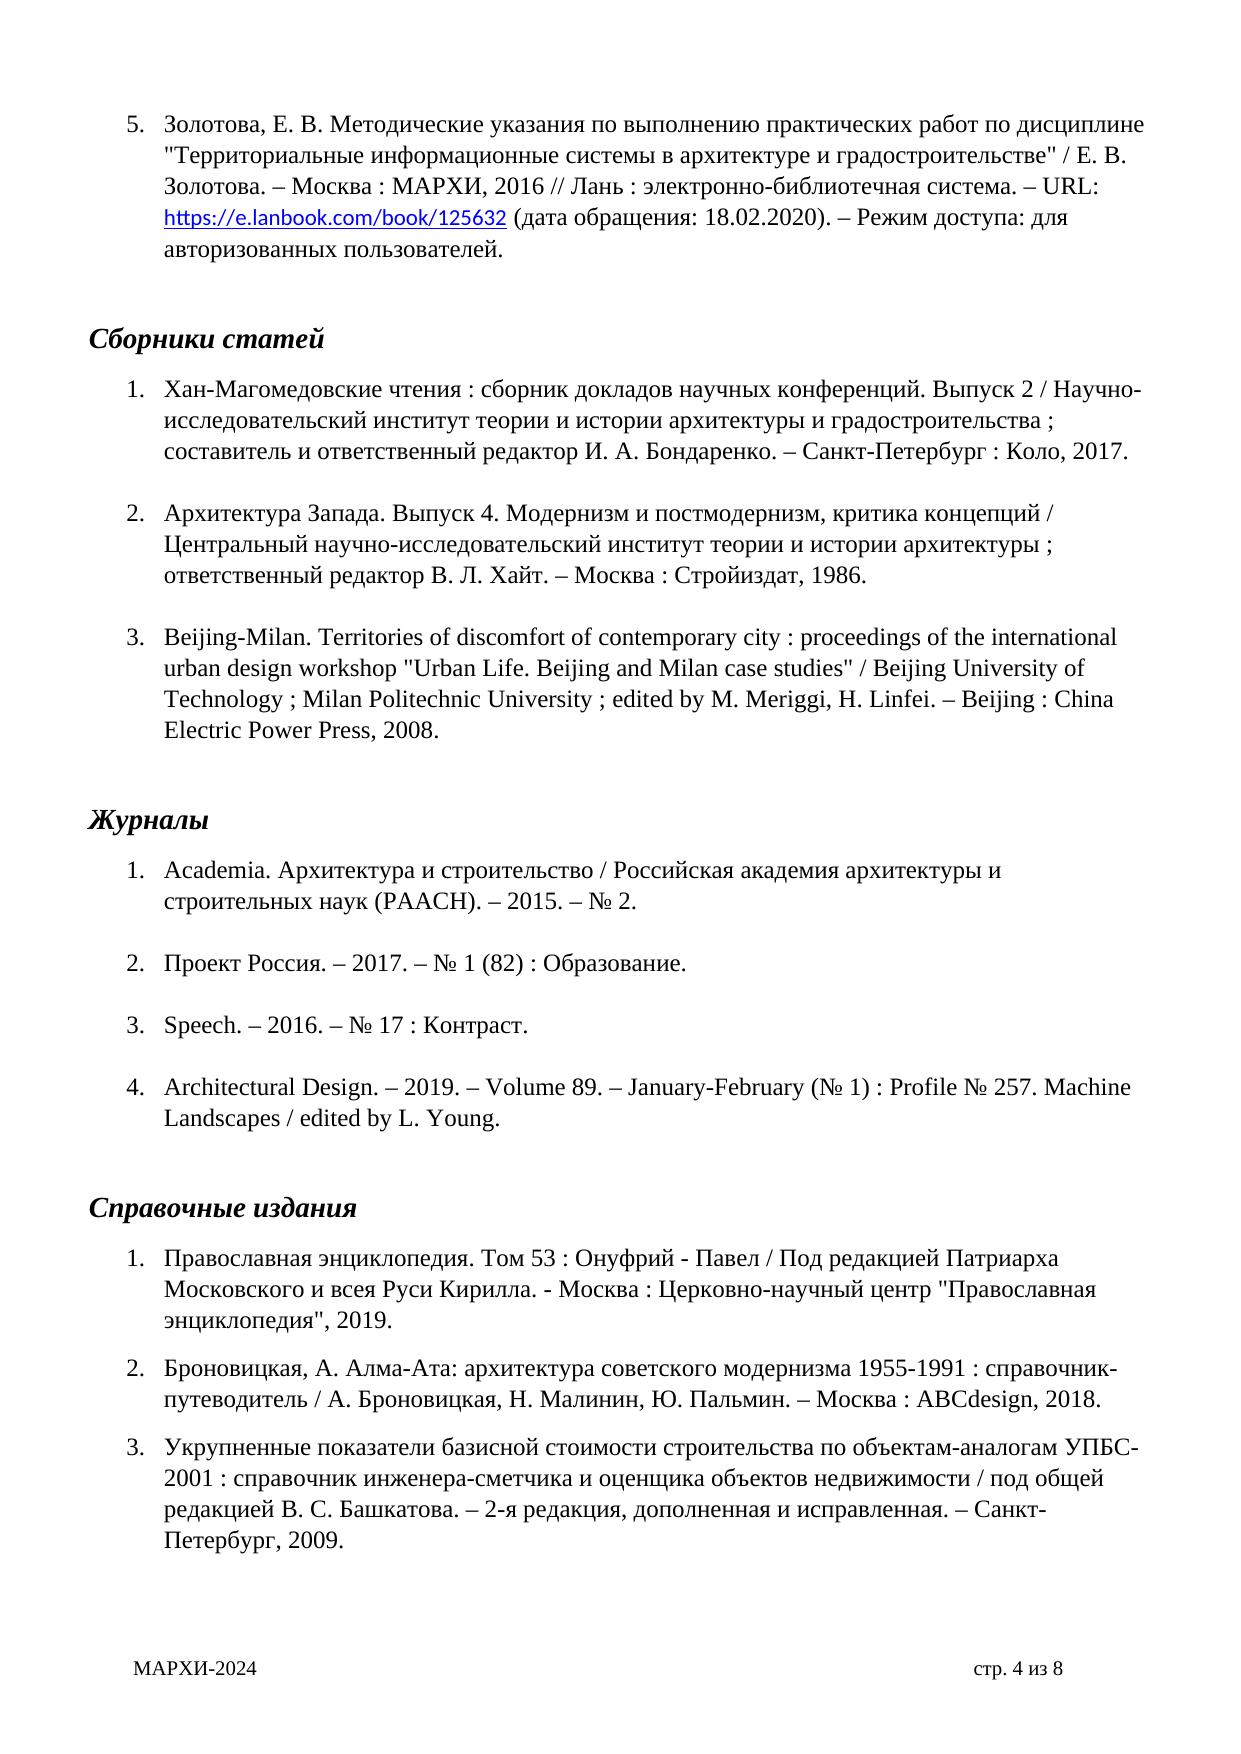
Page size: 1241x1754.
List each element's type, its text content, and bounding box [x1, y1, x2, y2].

subtitle Справочные издания [89, 1190, 1152, 1224]
list Beijing-Milan. Territories of discomfort of contemporary city : proceedings of the international urban design workshop "Urban Life. and case studies" / Beijing University of Technology ; ; edited by М. Meriggi, H. Linfei. – Beijing : China Electric Power Press, 2008. [126, 622, 1152, 744]
list Укрупненные показатели базисной стоимости строительства по объектам-аналогам УПБС-2001 : справочник инженера-сметчика и оценщика объектов недвижимости / под общей редакцией В. С. Башкатова. – 2-я редакция, дополненная и исправленная. – Санкт-Петербург, 2009. [126, 1432, 1152, 1554]
list Speech. – 2016. – № 17 : Контраст. [126, 1010, 1152, 1039]
list Проект Россия. – 2017. – № 1 (82) : Образование. [126, 948, 1152, 977]
list Золотова, Е. В. Методические указания по выполнению практических работ по дисциплине "Территориальные информационные системы в архитектуре и градостроительстве" / Е. В. Золотова. – Москва : МАРХИ, 2016 // Лань : электронно-библиотечная система. – URL: https://e.lanbook.com/book/125632 (дата обращения: 18.02.2020). – Режим доступа: для авторизованных пользователей. [126, 109, 1152, 262]
list Броновицкая, А. Алма-Ата: архитектура советского модернизма 1955-1991 : справочник-путеводитель / А. Броновицкая, Н. Малинин, Ю. Пальмин. – Москва : ABCdesign, 2018. [126, 1353, 1152, 1413]
list Хан-Магомедовские чтения : сборник докладов научных конференций. Выпуск 2 / Научно-исследовательский институт теории и истории архитектуры и градостроительства ; составитель и ответственный редактор И. А. Бондаренко. – Санкт-Петербург : Коло, 2017. [126, 374, 1152, 464]
subtitle Сборники статей [89, 321, 1152, 354]
list Православная энциклопедия. Том 53 : Онуфрий - Павел / Под редакцией Патриарха Московского и всея Руси Кирилла. - Москва : Церковно-научный центр "Православная энциклопедия", 2019. [126, 1243, 1152, 1334]
subtitle Журналы [89, 802, 1152, 836]
list Архитектура Запада. Выпуск 4. Модернизм и постмодернизм, критика концепций / Центральный научно-исследовательский институт теории и истории архитектуры ; ответственный редактор В. Л. Хайт. – Москва : Стройиздат, 1986. [126, 498, 1152, 589]
list Academia. Архитектура и строительство / Российская академия архитектуры и строительных наук (РААСН). – 2015. – № 2. [126, 855, 1152, 915]
list Architectural Design. – 2019. – Volume 89. – January-February (№ 1) : Profile № 257. Machine Landscapes / edited by L. Young. [126, 1072, 1152, 1132]
